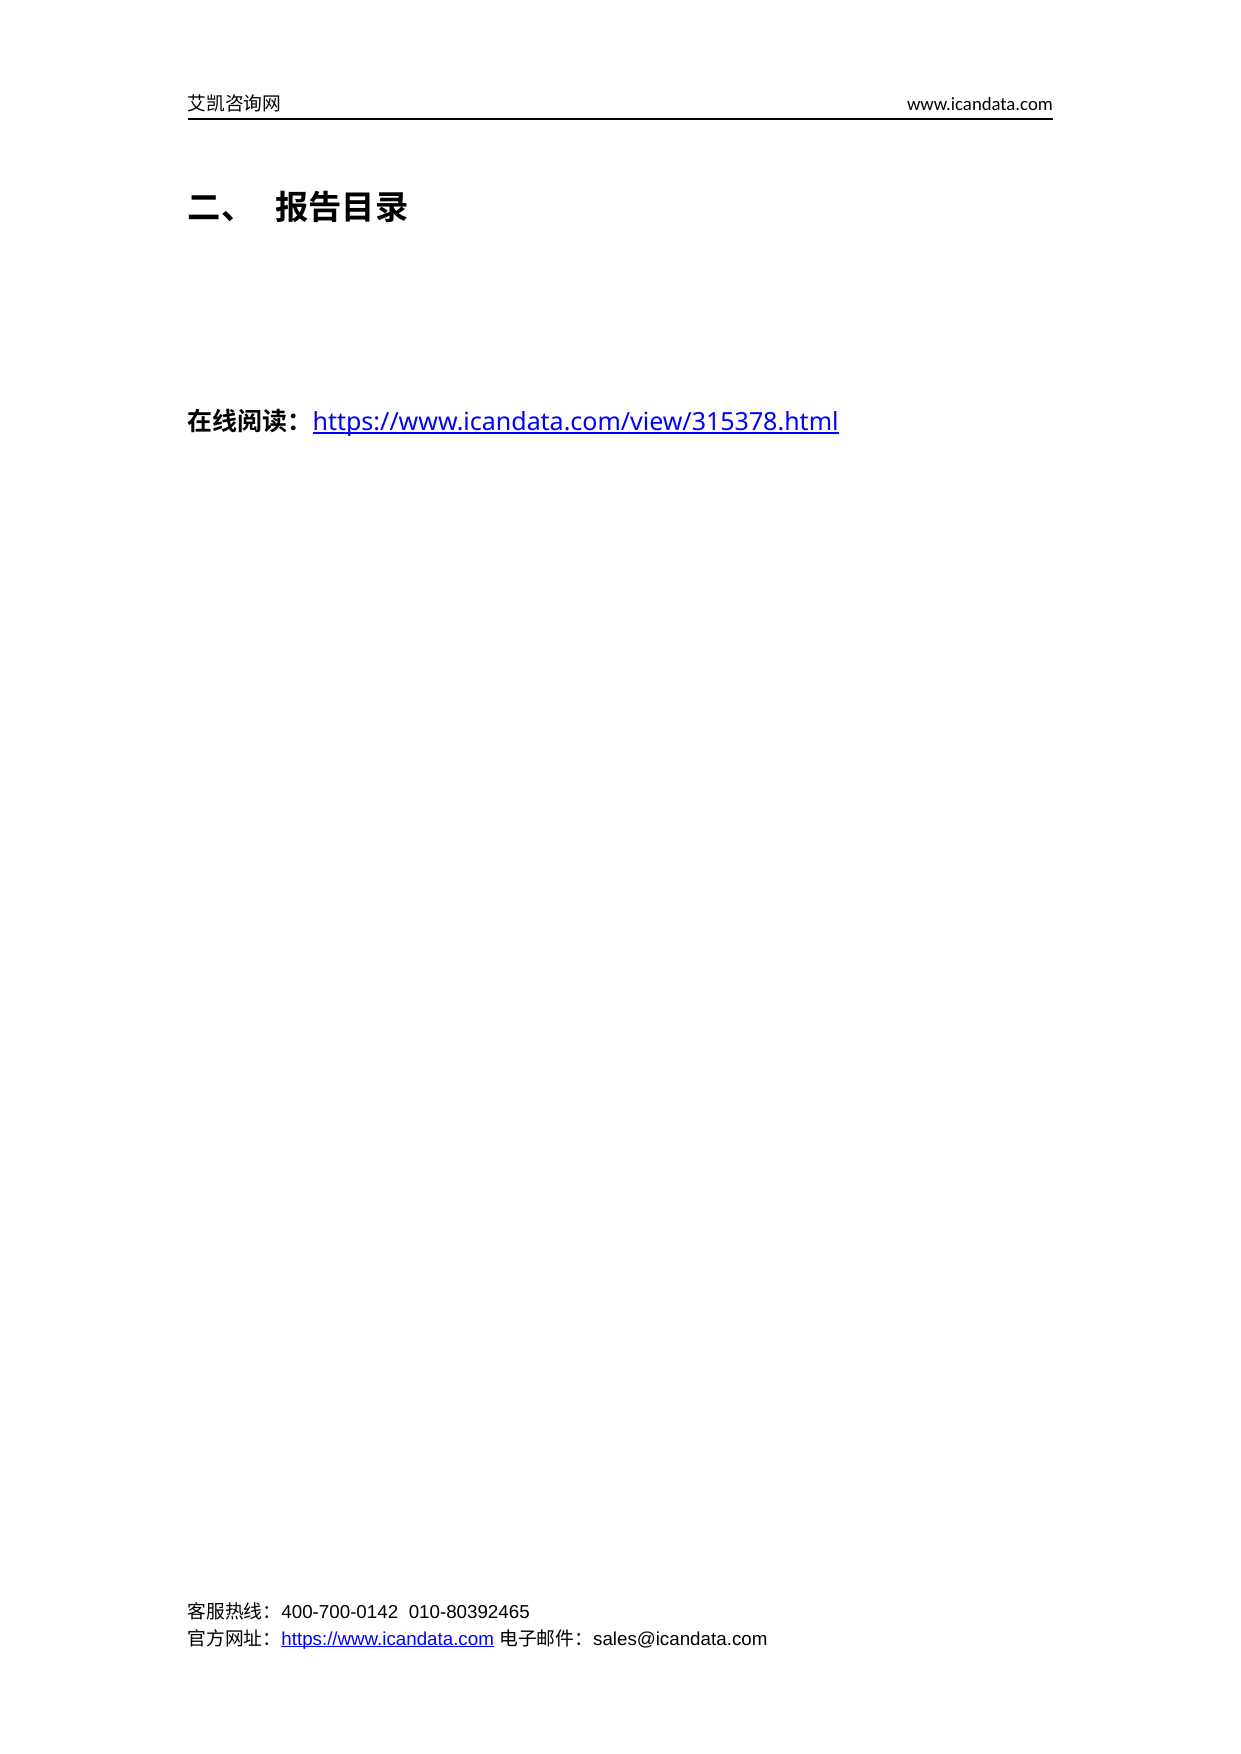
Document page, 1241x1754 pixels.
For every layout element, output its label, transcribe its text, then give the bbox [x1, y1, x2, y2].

text 在线阅读：https://www.icandata.com/view/315378.html [187, 387, 1053, 452]
subtitle 报告目录 [187, 172, 1053, 237]
